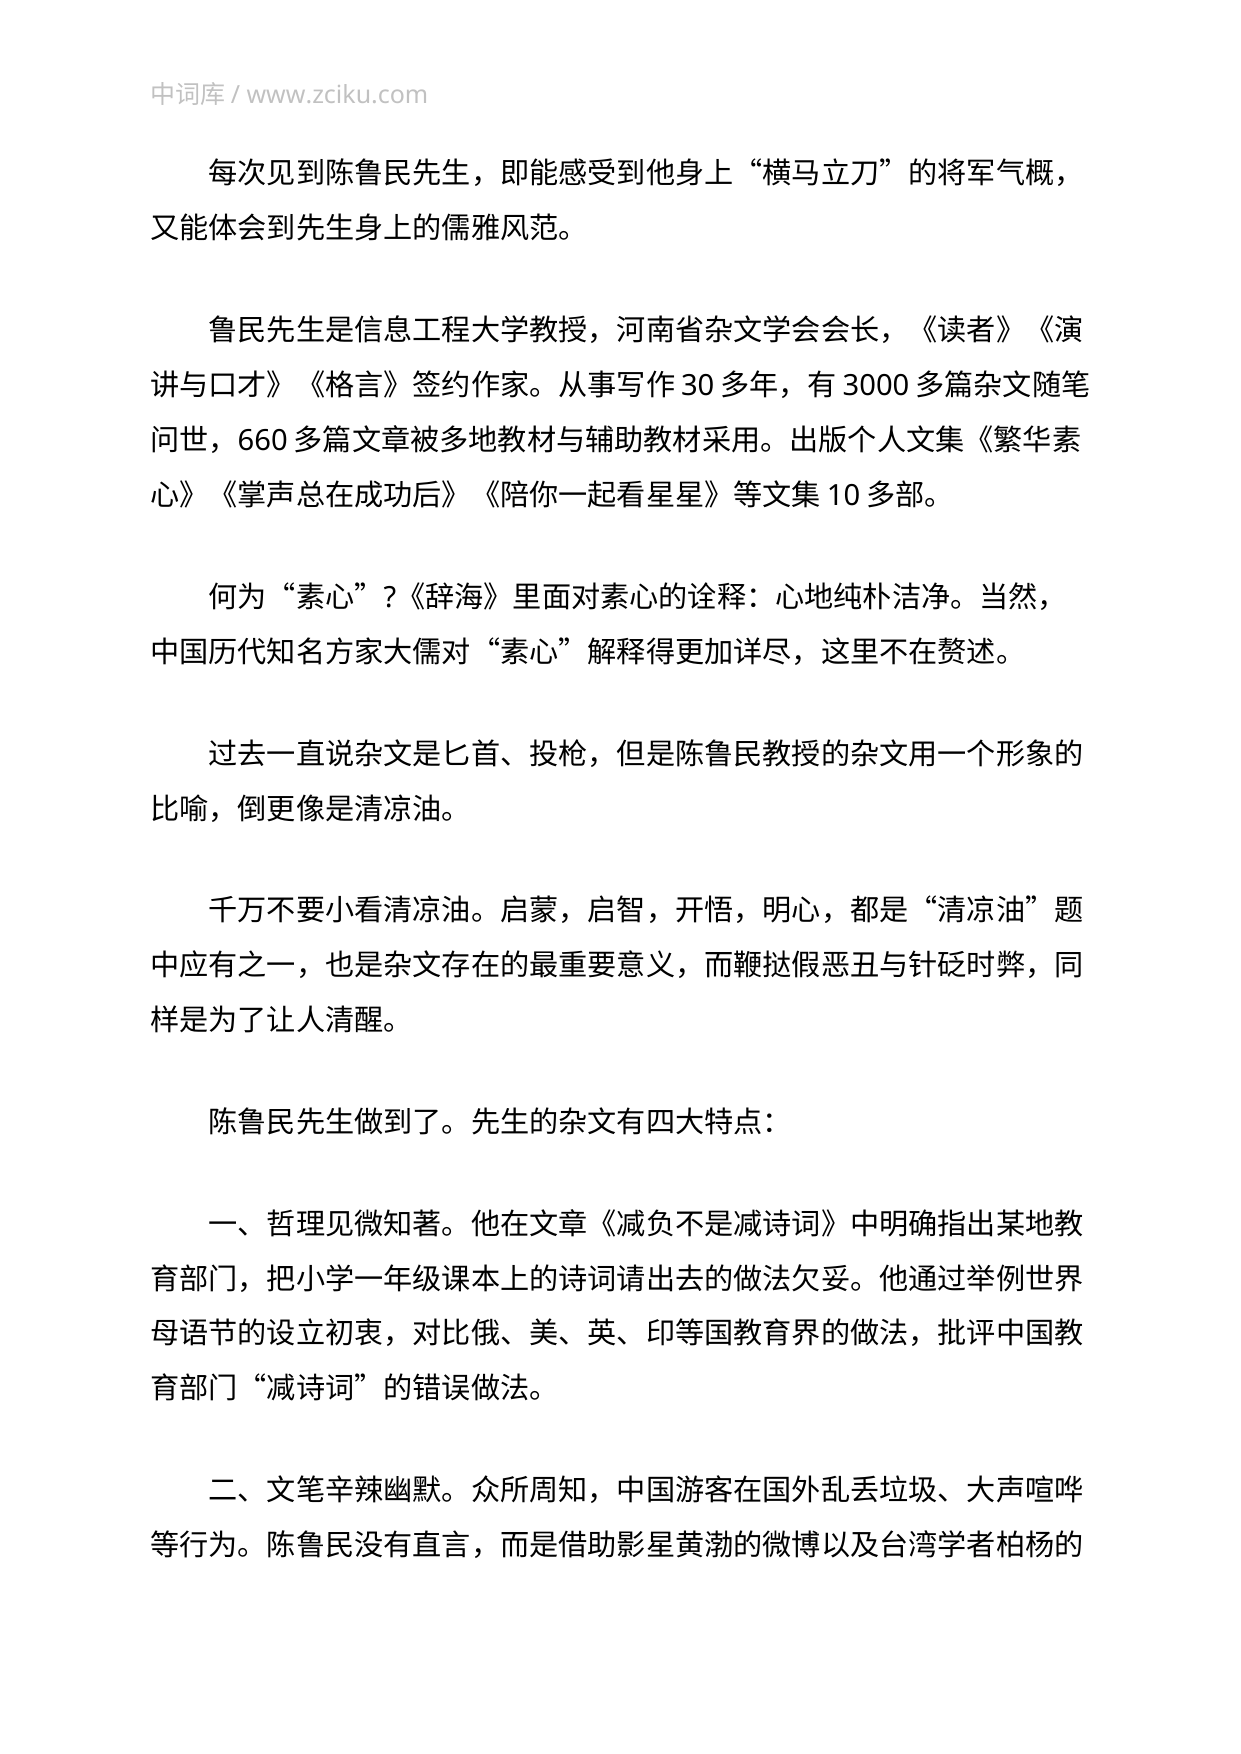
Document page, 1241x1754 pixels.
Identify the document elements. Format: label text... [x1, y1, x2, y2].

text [150, 1467, 1090, 1564]
text 千万不要小看清凉油。启蒙，启智，开悟，明心，都是“清凉油”题中应有之一，也是杂文存在的最重要意义，而鞭挞假恶丑与针砭时弊，同样是为了让人清醒。 [150, 887, 1090, 1039]
text 每次见到陈鲁民先生，即能感受到他身上“横马立刀”的将军气概，又能体会到先生身上的儒雅风范。 [150, 150, 1090, 247]
text 一、哲理见微知著。他在文章《减负不是减诗词》中明确指出某地教育部门，把小学一年级课本上的诗词请出去的做法欠妥。他通过举例世界母语节的设立初衷，对比俄、美、英、印等国教育界的做法，批评中国教育部门“减诗词”的错误做法。 [150, 1200, 1090, 1407]
text 鲁民先生是信息工程大学教授，河南省杂文学会会长，《读者》《演讲与口才》《格言》签约作家。从事写作30多年，有3000多篇杂文随笔问世，660多篇文章被多地教材与辅助教材采用。出版个人文集《繁华素心》《掌声总在成功后》《陪你一起看星星》等文集10多部。 [150, 307, 1090, 514]
text 陈鲁民先生做到了。先生的杂文有四大特点： [150, 1098, 1090, 1141]
text 过去一直说杂文是匕首、投枪，但是陈鲁民教授的杂文用一个形象的比喻，倒更像是清凉油。 [150, 730, 1090, 827]
text 何为“素心”?《辞海》里面对素心的诠释：心地纯朴洁净。当然，中国历代知名方家大儒对“素心”解释得更加详尽，这里不在赘述。 [150, 573, 1090, 671]
